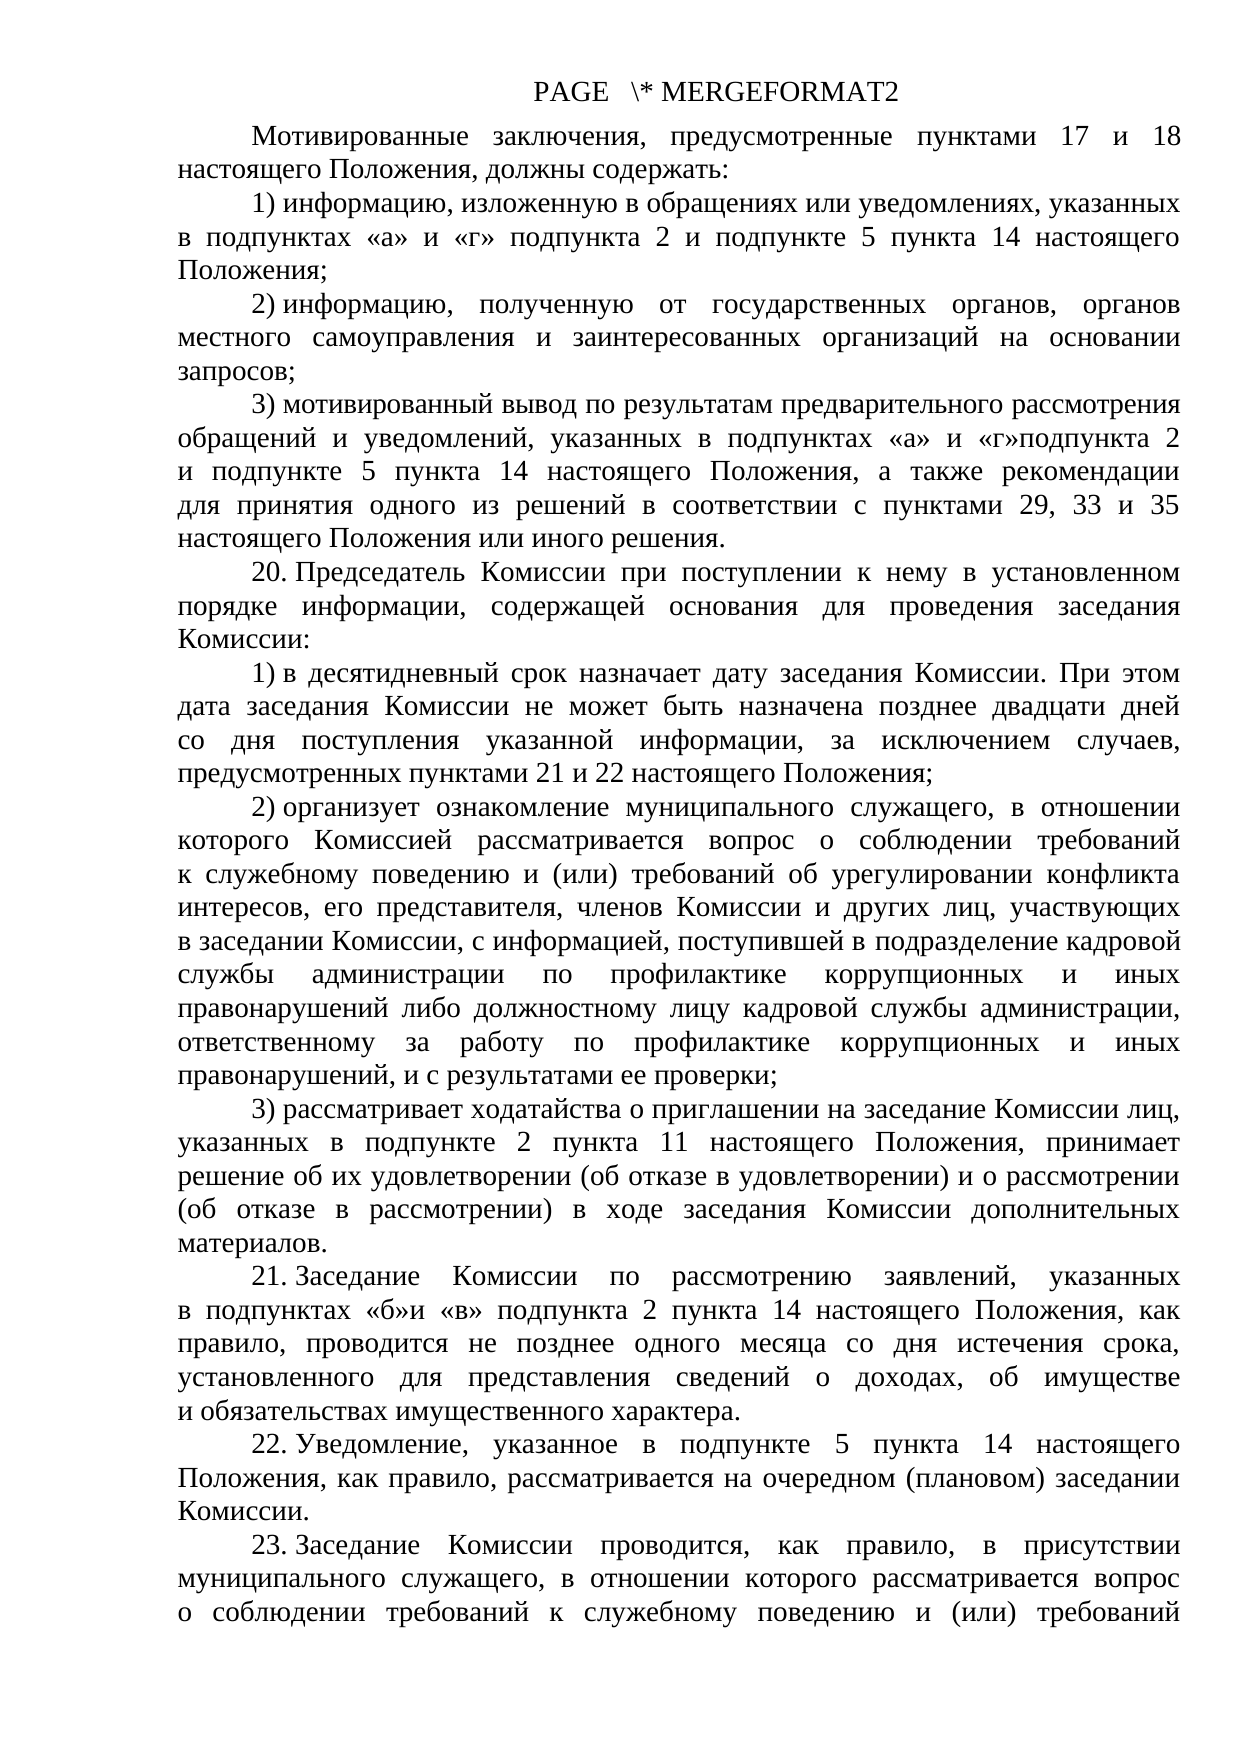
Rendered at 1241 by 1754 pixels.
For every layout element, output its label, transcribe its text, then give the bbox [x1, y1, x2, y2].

text 1) в десятидневный срок назначает дату заседания Комиссии. При этом дата заседания Комиссии не может быть назначена позднее двадцати дней со дня поступления указанной информации, за исключением случаев, предусмотренных пунктами 21 и 22 настоящего Положения; [177, 655, 1181, 789]
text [177, 1527, 1181, 1627]
text 22. Уведомление, указанное в подпункте 5 пункта 14 настоящего Положения, как правило, рассматривается на очередном (плановом) заседании Комиссии. [177, 1426, 1181, 1527]
text 21. Заседание Комиссии по рассмотрению заявлений, указанных в подпунктах «б»и «в» подпункта 2 пункта 14 настоящего Положения, как правило, проводится не позднее одного месяца со дня истечения срока, установленного для представления сведений о доходах, об имуществе и обязательствах имущественного характера. [177, 1258, 1181, 1426]
text 3) мотивированный вывод по результатам предварительного рассмотрения обращений и уведомлений, указанных в подпунктах «а» и «г»подпункта 2 и подпункте 5 пункта 14 настоящего Положения, а также рекомендации для принятия одного из решений в соответствии с пунктами 29, 33 и 35 настоящего Положения или иного решения. [177, 386, 1181, 554]
text 3) рассматривает ходатайства о приглашении на заседание Комиссии лиц, указанных в подпункте 2 пункта 11 настоящего Положения, принимает решение об их удовлетворении (об отказе в удовлетворении) и о рассмотрении (об отказе в рассмотрении) в ходе заседания Комиссии дополнительных материалов. [177, 1091, 1181, 1258]
text 2) информацию, полученную от государственных органов, органов местного самоуправления и заинтересованных организаций на основании запросов; [177, 286, 1181, 386]
text 1) информацию, изложенную в обращениях или уведомлениях, указанных в подпунктах «а» и «г» подпункта 2 и подпункте 5 пункта 14 настоящего Положения; [177, 185, 1181, 286]
text 2) организует ознакомление муниципального служащего, в отношении которого Комиссией рассматривается вопрос о соблюдении требований к служебному поведению и (или) требований об урегулировании конфликта интересов, его представителя, членов Комиссии и других лиц, участвующих в заседании Комиссии, с информацией, поступившей в подразделение кадровой службы администрации по профилактике коррупционных и иных правонарушений либо должностному лицу кадровой службы администрации, ответственному за работу по профилактике коррупционных и иных правонарушений, и с результатами ее проверки; [177, 789, 1181, 1091]
text Мотивированные заключения, предусмотренные пунктами 17 и 18 настоящего Положения, должны содержать: [177, 118, 1181, 185]
text 20. Председатель Комиссии при поступлении к нему в установленном порядке информации, содержащей основания для проведения заседания Комиссии: [177, 554, 1181, 655]
